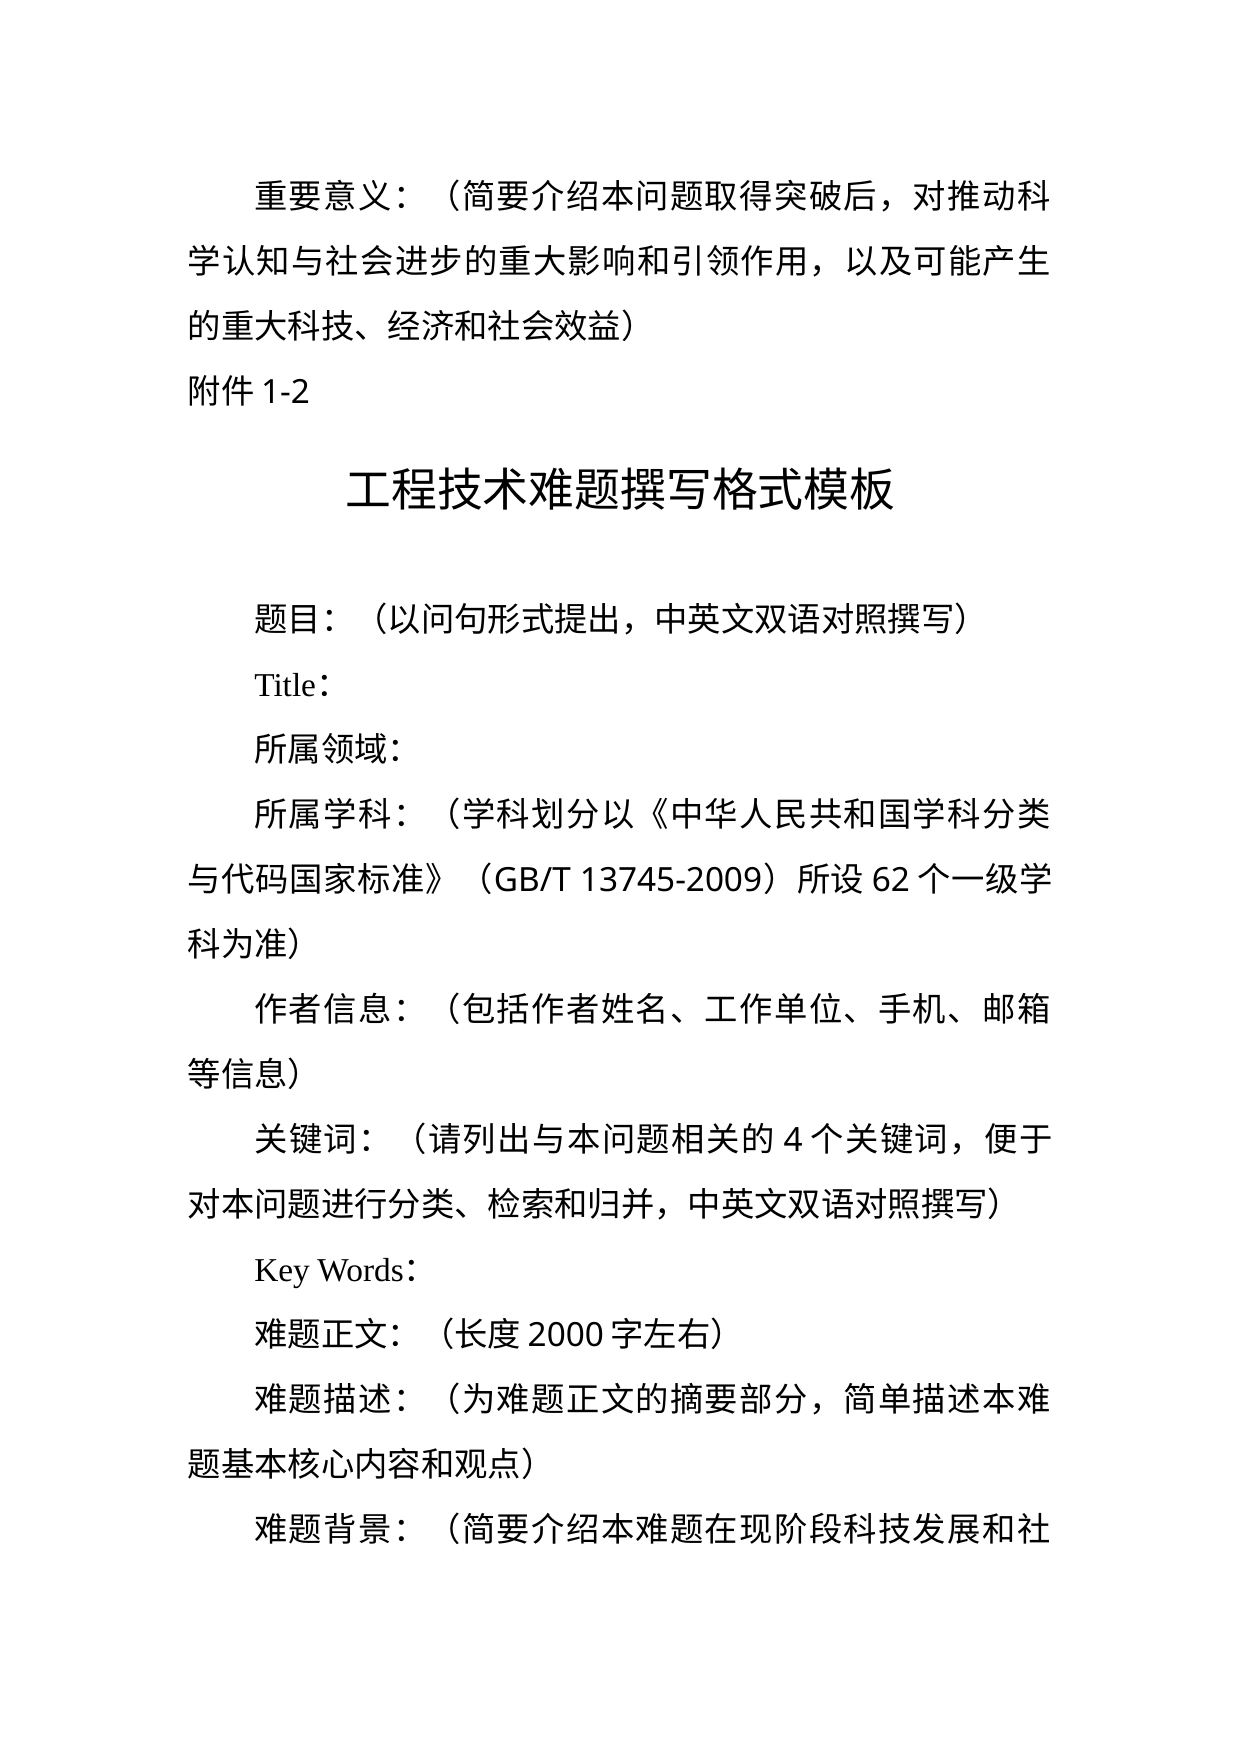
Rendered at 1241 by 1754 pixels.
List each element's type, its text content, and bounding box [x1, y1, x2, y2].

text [187, 1494, 1053, 1559]
text 难题描述：（为难题正文的摘要部分，简单描述本难题基本核心内容和观点） [187, 1364, 1053, 1494]
text Key Words： [187, 1234, 1053, 1299]
text 题目：（以问句形式提出，中英文双语对照撰写） [187, 584, 1053, 649]
text 作者信息：（包括作者姓名、工作单位、手机、邮箱等信息） [187, 974, 1053, 1104]
text 所属学科：（学科划分以《中华人民共和国学科分类与代码国家标准》（GB/T 13745-2009）所设62个一级学科为准） [187, 779, 1053, 974]
text 所属领域： [187, 714, 1053, 779]
text 附件1-2 [187, 357, 1053, 422]
text Title： [187, 649, 1053, 714]
text 工程技术难题撰写格式模板 [187, 438, 1053, 536]
text 难题正文：（长度2000字左右） [187, 1299, 1053, 1364]
text 关键词：（请列出与本问题相关的4个关键词，便于对本问题进行分类、检索和归并，中英文双语对照撰写） [187, 1104, 1053, 1234]
text 重要意义：（简要介绍本问题取得突破后，对推动科学认知与社会进步的重大影响和引领作用，以及可能产生的重大科技、经济和社会效益） [187, 162, 1053, 357]
